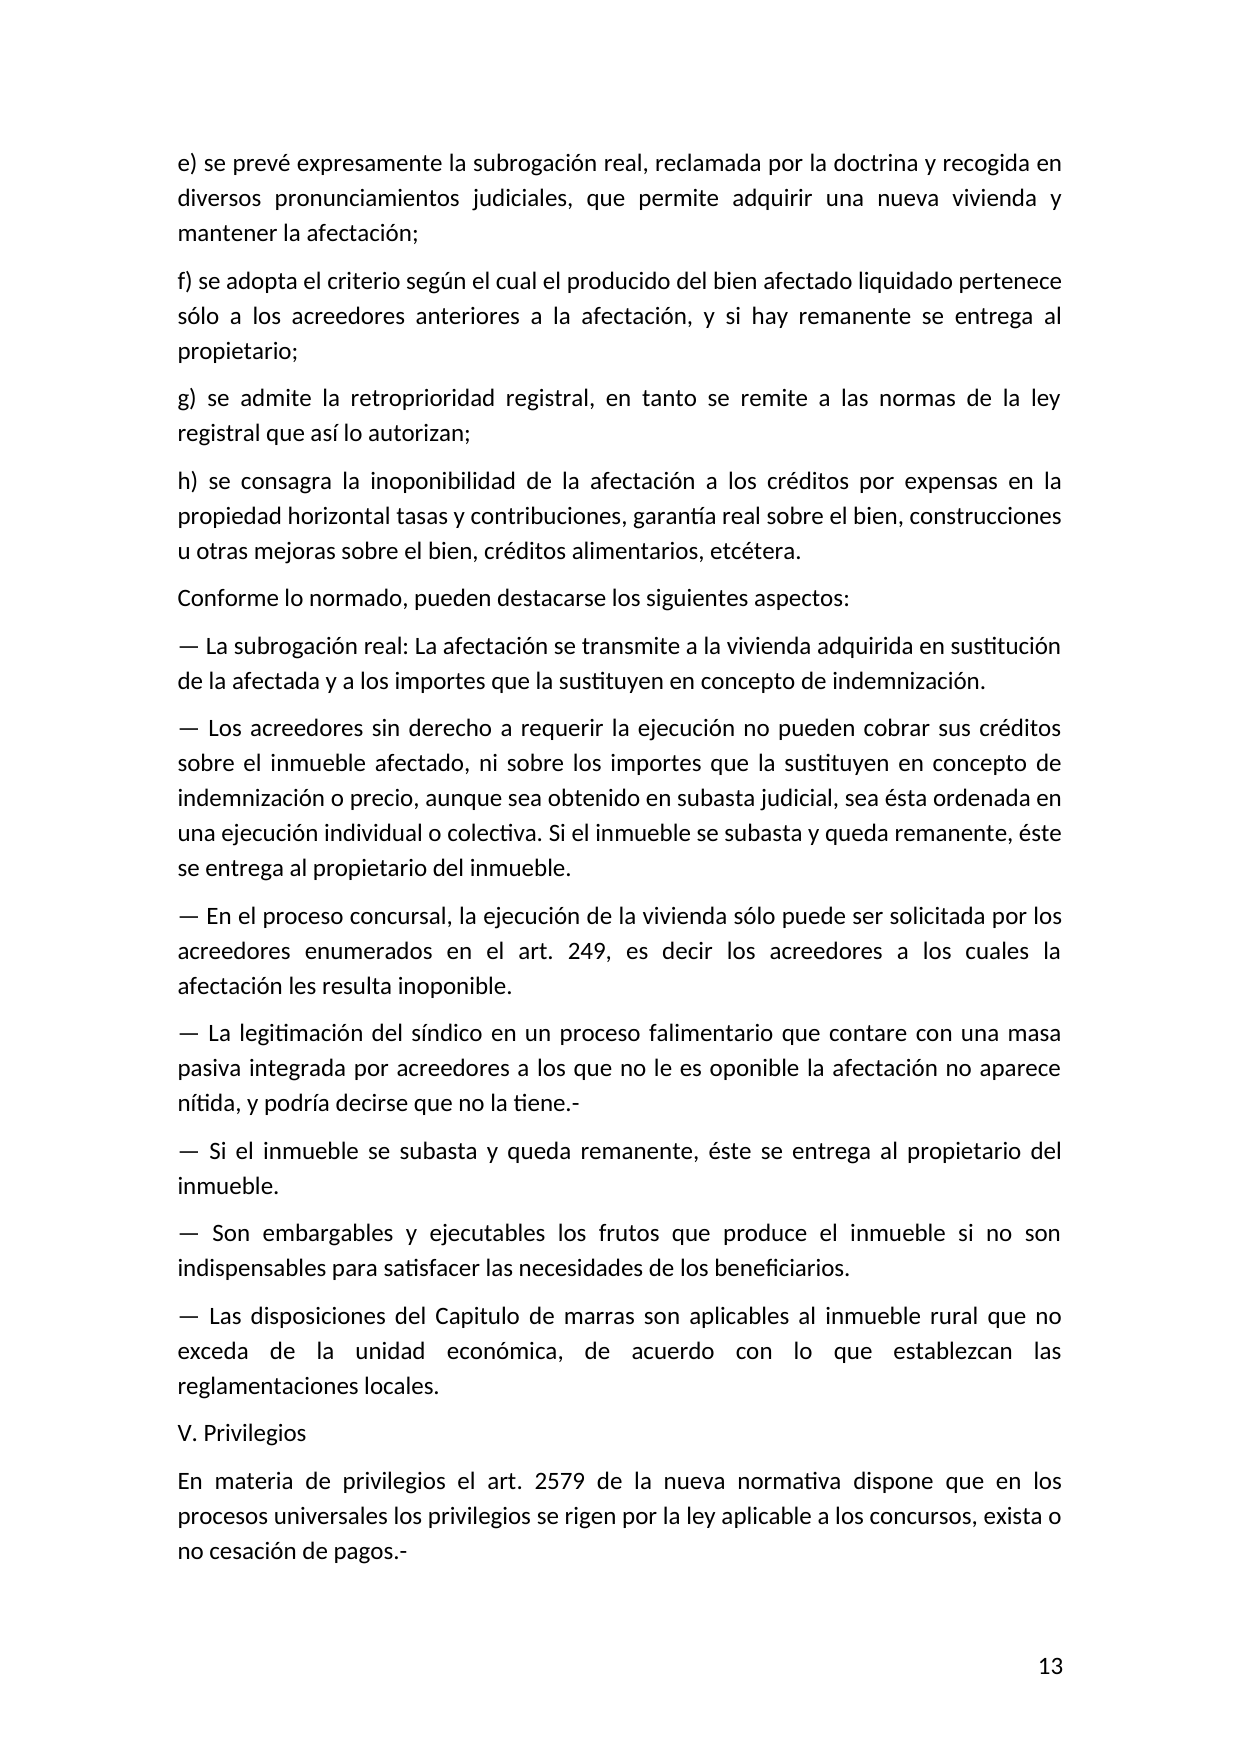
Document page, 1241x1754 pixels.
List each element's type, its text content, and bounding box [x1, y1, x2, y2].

text — Los acreedores sin derecho a requerir la ejecución no pueden cobrar sus créditos sobre el inmueble afectado, ni sobre los importes que la sustituyen en concepto de indemnización o precio, aunque sea obtenido en subasta judicial, sea ésta ordenada en una ejecución individual o colectiva. Si el inmueble se subasta y queda remanente, éste se entrega al propietario del inmueble. [177, 713, 1063, 883]
text h) se consagra la inoponibilidad de la afectación a los créditos por expensas en la propiedad horizontal tasas y contribuciones, garantía real sobre el bien, construcciones u otras mejoras sobre el bien, créditos alimentarios, etcétera. [177, 465, 1063, 566]
text En materia de privilegios el art. 2579 de la nueva normativa dispone que en los procesos universales los privilegios se rigen por la ley aplicable a los concursos, exista o no cesación de pagos.- [177, 1465, 1063, 1566]
text V. Privilegios [177, 1418, 1063, 1448]
text — Las disposiciones del Capitulo de marras son aplicables al inmueble rural que no exceda de la unidad económica, de acuerdo con lo que establezcan las reglamentaciones locales. [177, 1300, 1063, 1401]
text Conforme lo normado, pueden destacarse los siguientes aspectos: [177, 583, 1063, 613]
text — En el proceso concursal, la ejecución de la vivienda sólo puede ser solicitada por los acreedores enumerados en el art. 249, es decir los acreedores a los cuales la afectación les resulta inoponible. [177, 900, 1063, 1001]
text g) se admite la retroprioridad registral, en tanto se remite a las normas de la ley registral que así lo autorizan; [177, 383, 1063, 448]
text — La legitimación del síndico en un proceso falimentario que contare con una masa pasiva integrada por acreedores a los que no le es oponible la afectación no aparece nítida, y podría decirse que no la tiene.- [177, 1018, 1063, 1118]
text e) se prevé expresamente la subrogación real, reclamada por la doctrina y recogida en diversos pronunciamientos judiciales, que permite adquirir una nueva vivienda y mantener la afectación; [177, 148, 1063, 248]
text — La subrogación real: La afectación se transmite a la vivienda adquirida en sustitución de la afectada y a los importes que la sustituyen en concepto de indemnización. [177, 630, 1063, 696]
text — Son embargables y ejecutables los frutos que produce el inmueble si no son indispensables para satisfacer las necesidades de los beneficiarios. [177, 1218, 1063, 1283]
text — Si el inmueble se subasta y queda remanente, éste se entrega al propietario del inmueble. [177, 1135, 1063, 1201]
text f) se adopta el criterio según el cual el producido del bien afectado liquidado pertenece sólo a los acreedores anteriores a la afectación, y si hay remanente se entrega al propietario; [177, 265, 1063, 366]
